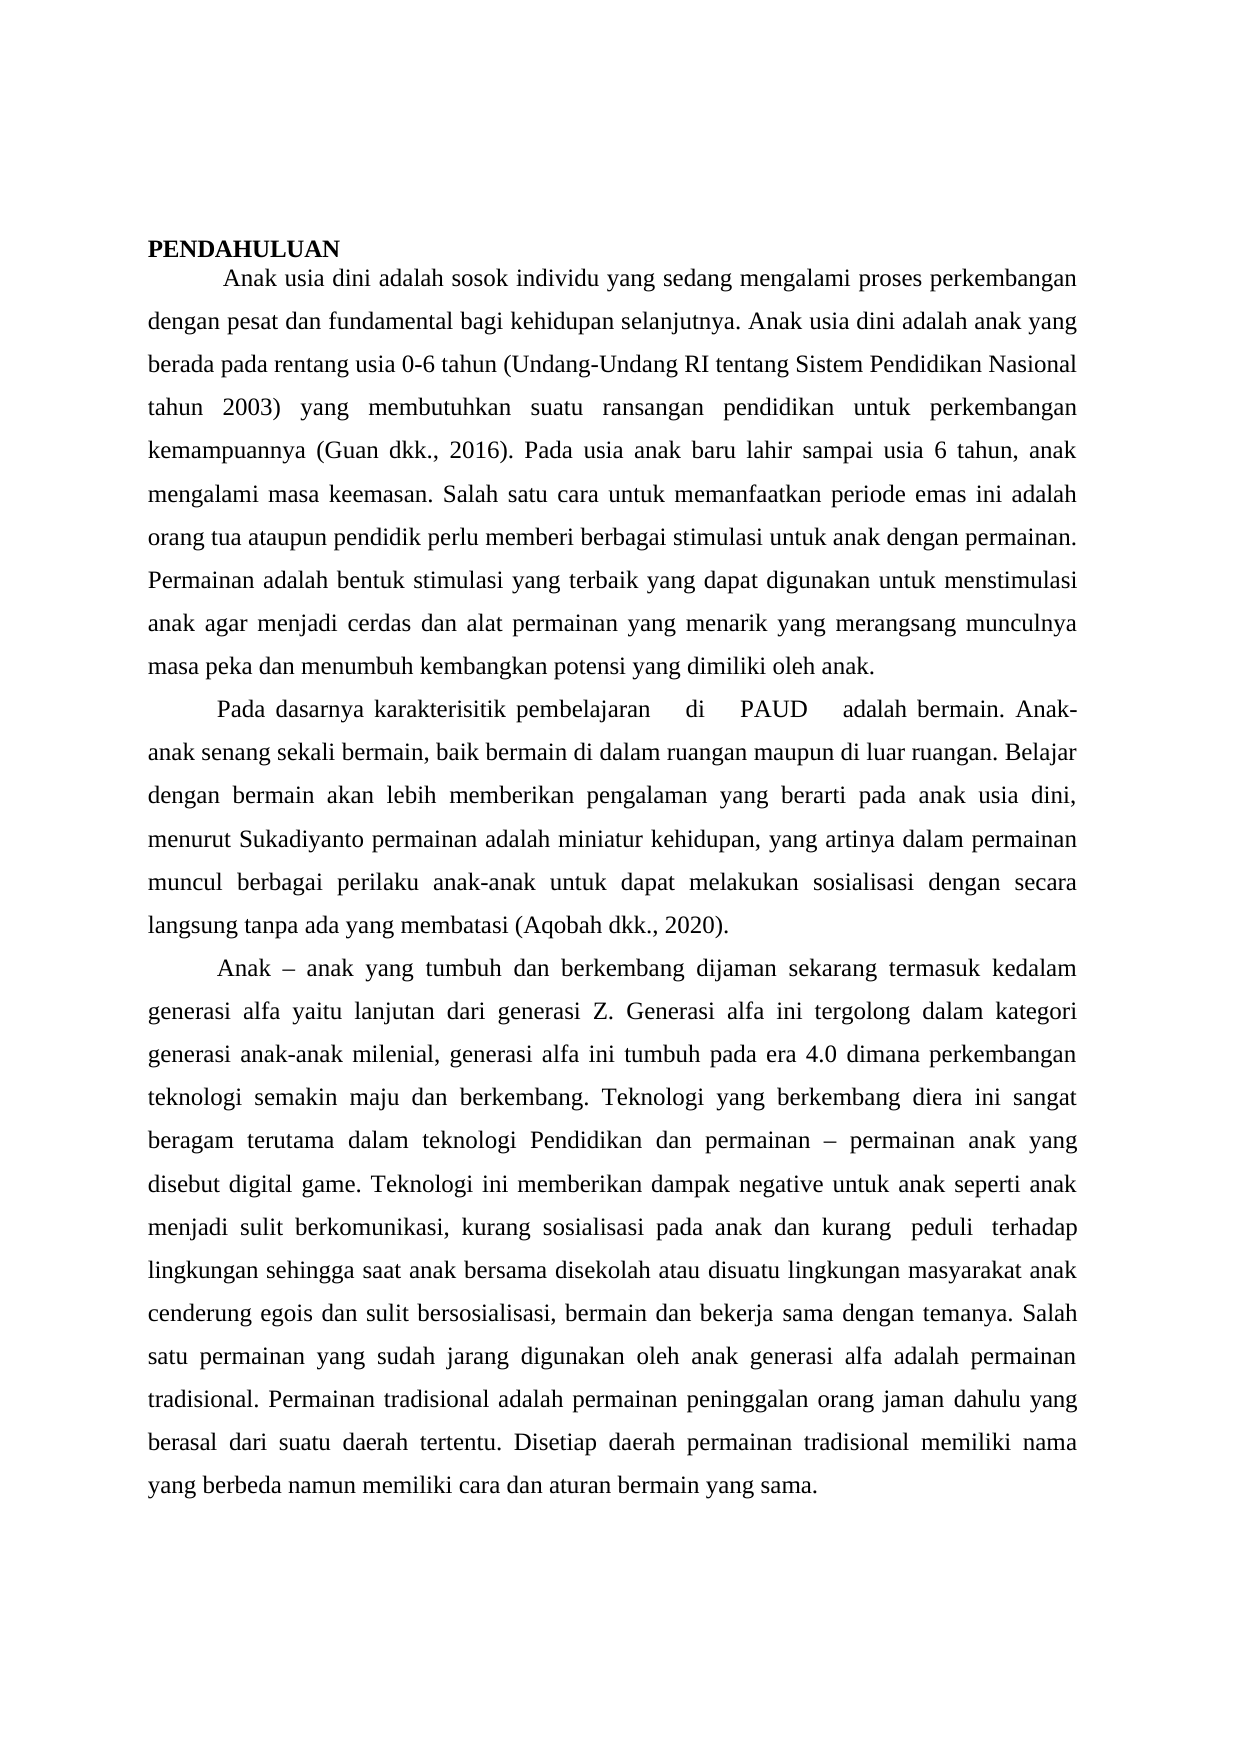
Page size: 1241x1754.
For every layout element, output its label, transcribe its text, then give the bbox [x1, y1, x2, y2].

text Anak usia dini adalah sosok individu yang sedang mengalami proses perkembangan dengan pesat dan fundamental bagi kehidupan selanjutnya. Anak usia dini adalah anak yang berada pada rentang usia 0-6 tahun (Undang-Undang RI tentang Sistem Pendidikan Nasional tahun 2003) yang membutuhkan suatu ransangan pendidikan untuk perkembangan kemampuannya (Guan dkk., 2016). Pada usia anak baru lahir sampai usia 6 tahun, anak mengalami masa keemasan. Salah satu cara untuk memanfaatkan periode emas ini adalah orang tua ataupun pendidik perlu memberi berbagai stimulasi untuk anak dengan permainan. Permainan adalah bentuk stimulasi yang terbaik yang dapat digunakan untuk menstimulasi anak agar menjadi cerdas dan alat permainan yang menarik yang merangsang munculnya masa peka dan menumbuh kembangkan potensi yang dimiliki oleh anak. [148, 263, 1078, 680]
text Pada dasarnya karakterisitik pembelajaran di PAUD adalah bermain. Anak-anak senang sekali bermain, baik bermain di dalam ruangan maupun di luar ruangan. Belajar dengan bermain akan lebih memberikan pengalaman yang berarti pada anak usia dini, menurut Sukadiyanto permainan adalah miniatur kehidupan, yang artinya dalam permainan muncul berbagai perilaku anak-anak untuk dapat melakukan sosialisasi dengan secara langsung tanpa ada yang membatasi (Aqobah dkk., 2020). [148, 694, 1078, 939]
text PENDAHULUAN [148, 234, 1078, 263]
text Anak – anak yang tumbuh dan berkembang dijaman sekarang termasuk kedalam generasi alfa yaitu lanjutan dari generasi Z. Generasi alfa ini tergolong dalam kategori generasi anak-anak milenial, generasi alfa ini tumbuh pada era 4.0 dimana perkembangan teknologi semakin maju dan berkembang. Teknologi yang berkembang diera ini sangat beragam terutama dalam teknologi Pendidikan dan permainan – permainan anak yang disebut digital game. Teknologi ini memberikan dampak negative untuk anak seperti anak menjadi sulit berkomunikasi, kurang sosialisasi pada anak dan kurang peduli terhadap lingkungan sehingga saat anak bersama disekolah atau disuatu lingkungan masyarakat anak cenderung egois dan sulit bersosialisasi, bermain dan bekerja sama dengan temanya. Salah satu permainan yang sudah jarang digunakan oleh anak generasi alfa adalah permainan tradisional. Permainan tradisional adalah permainan peninggalan orang jaman dahulu yang berasal dari suatu daerah tertentu. Disetiap daerah permainan tradisional memiliki nama yang berbeda namun memiliki cara dan aturan bermain yang sama. [148, 953, 1078, 1499]
